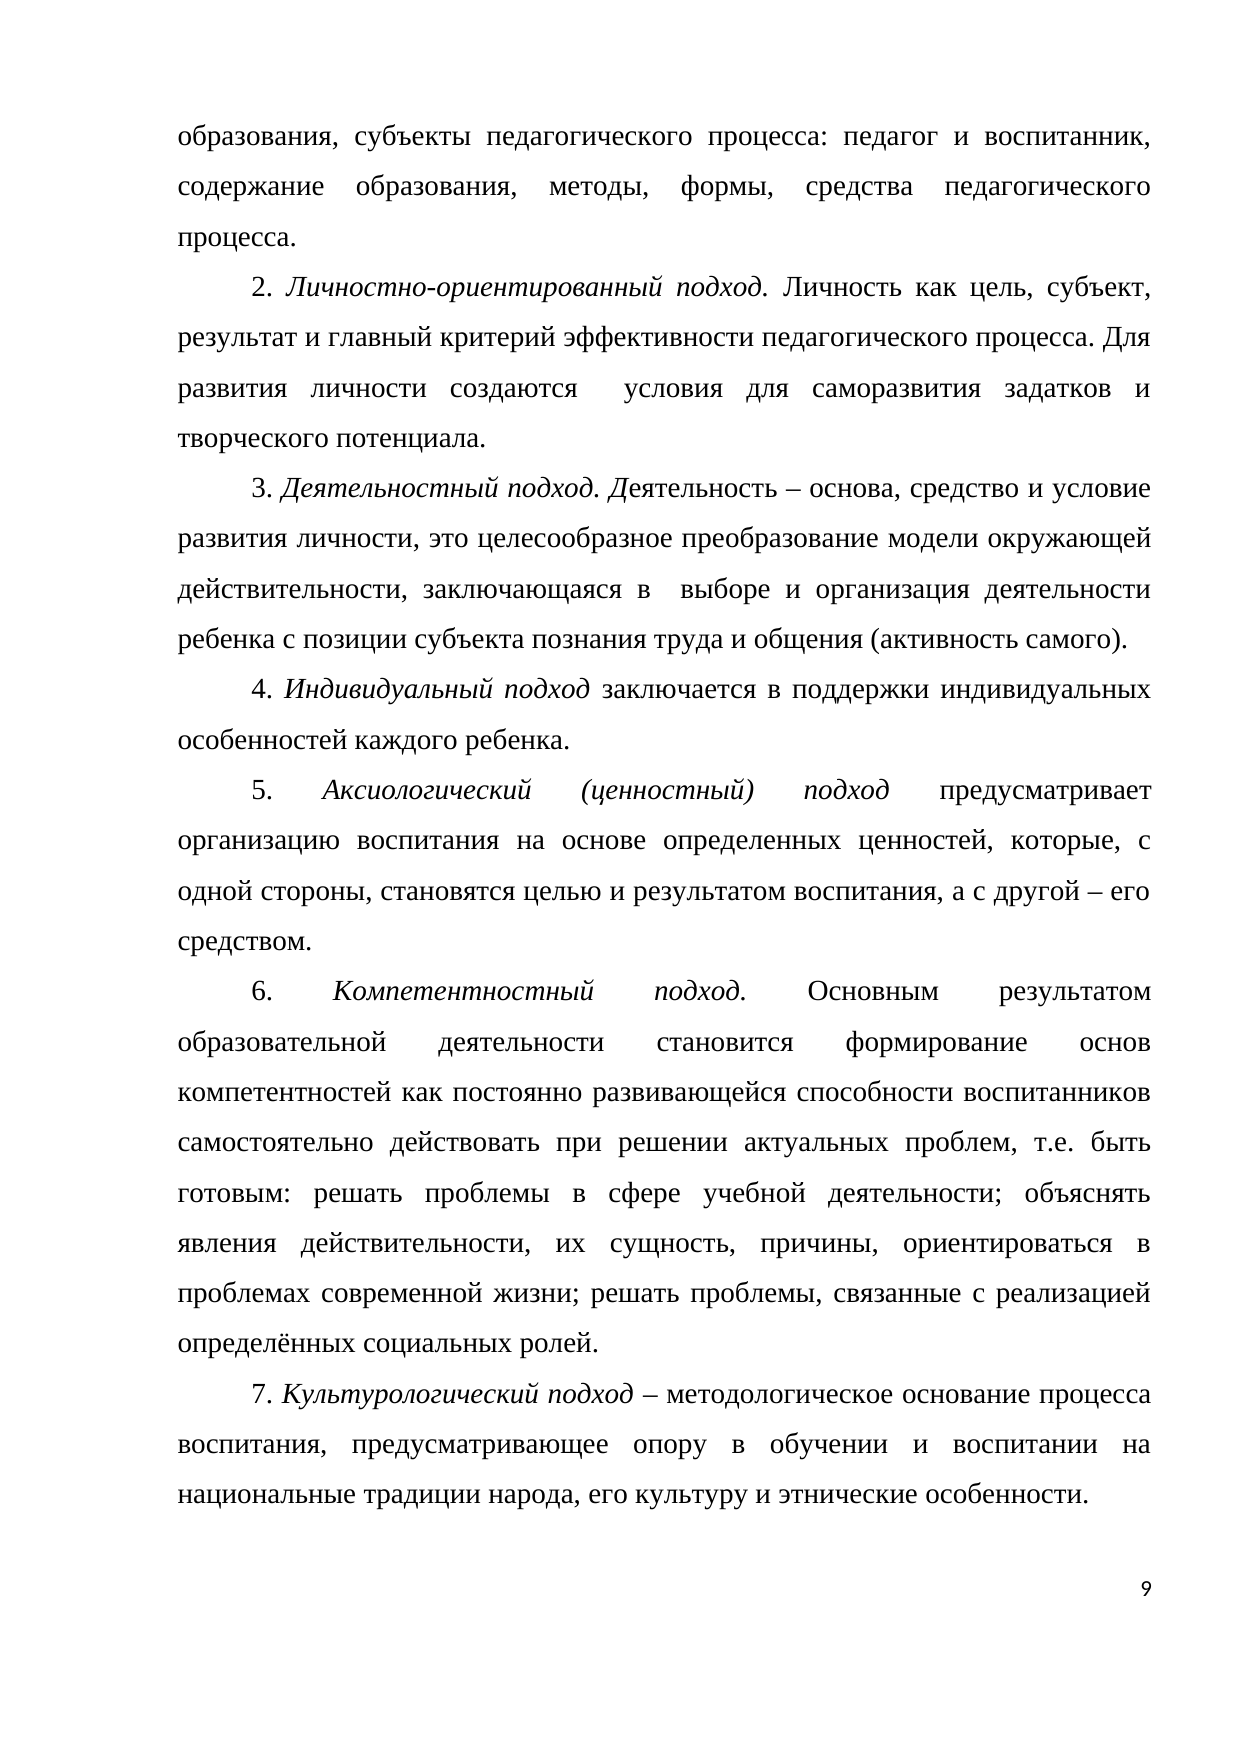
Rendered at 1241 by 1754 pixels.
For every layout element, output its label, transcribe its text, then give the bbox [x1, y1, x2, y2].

text 4. Индивидуальный подход заключается в поддержки индивидуальных особенностей каждого ребенка. [177, 672, 1152, 755]
text 5. Аксиологический (ценностный) подход предусматривает организацию воспитания на основе определенных ценностей, которые, с одной стороны, становятся целью и результатом воспитания, а с другой – его средством. [177, 772, 1152, 957]
text 3. Деятельностный подход. Деятельность – основа, средство и условие развития личности, это целесообразное преобразование модели окружающей действительности, заключающаяся в выборе и организация деятельности ребенка с позиции субъекта познания труда и общения (активность самого). [177, 470, 1152, 655]
text 7. Культурологический подход – методологическое основание процесса воспитания, предусматривающее опору в обучении и воспитании на национальные традиции народа, его культуру и этнические особенности. [177, 1376, 1152, 1510]
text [177, 118, 1152, 252]
text 6. Компетентностный подход. Основным результатом образовательной деятельности становится формирование основ компетентностей как постоянно развивающейся способности воспитанников самостоятельно действовать при решении актуальных проблем, т.е. быть готовым: решать проблемы в сфере учебной деятельности; объяснять явления действительности, их сущность, причины, ориентироваться в проблемах современной жизни; решать проблемы, связанные с реализацией определённых социальных ролей. [177, 973, 1152, 1359]
text 2. Личностно-ориентированный подход. Личность как цель, субъект, результат и главный критерий эффективности педагогического процесса. Для развития личности создаются условия для саморазвития задатков и творческого потенциала. [177, 269, 1152, 453]
